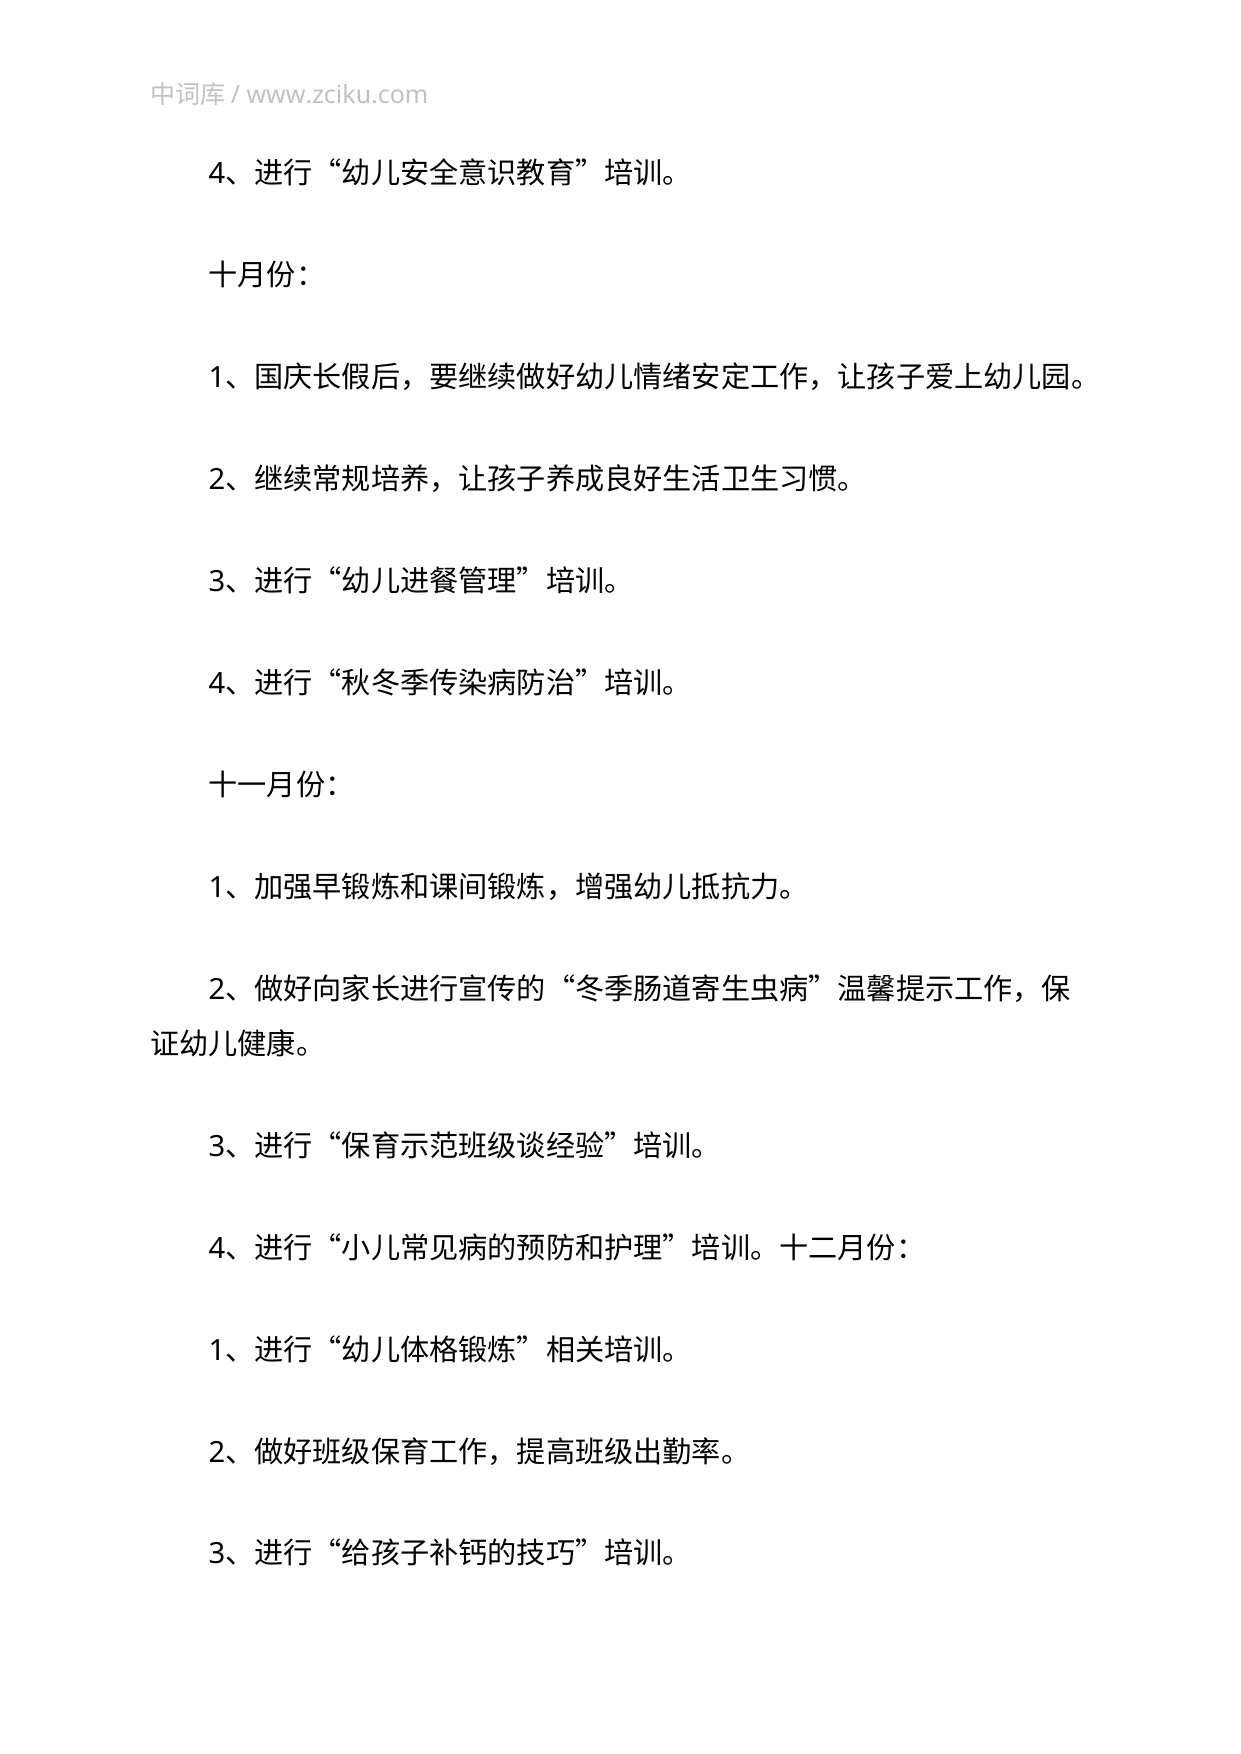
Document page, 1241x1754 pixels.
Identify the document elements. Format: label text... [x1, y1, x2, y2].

text 2、做好向家长进行宣传的“冬季肠道寄生虫病”温馨提示工作，保证幼儿健康。 [150, 965, 1090, 1063]
text 3、进行“保育示范班级谈经验”培训。 [150, 1122, 1090, 1164]
text 1、进行“幼儿体格锻炼”相关培训。 [150, 1326, 1090, 1368]
text 十月份： [150, 252, 1090, 294]
text 3、进行“给孩子补钙的技巧”培训。 [150, 1530, 1090, 1572]
text 4、进行“秋冬季传染病防治”培训。 [150, 660, 1090, 702]
text 十一月份： [150, 762, 1090, 804]
text 3、进行“幼儿进餐管理”培训。 [150, 558, 1090, 600]
text 2、做好班级保育工作，提高班级出勤率。 [150, 1428, 1090, 1471]
text 1、加强早锻炼和课间锻炼，增强幼儿抵抗力。 [150, 863, 1090, 906]
text 4、进行“幼儿安全意识教育”培训。 [150, 150, 1090, 192]
text 1、国庆长假后，要继续做好幼儿情绪安定工作，让孩子爱上幼儿园。 [150, 354, 1090, 396]
text 4、进行“小儿常见病的预防和护理”培训。十二月份： [150, 1224, 1090, 1267]
text 2、继续常规培养，让孩子养成良好生活卫生习惯。 [150, 456, 1090, 498]
